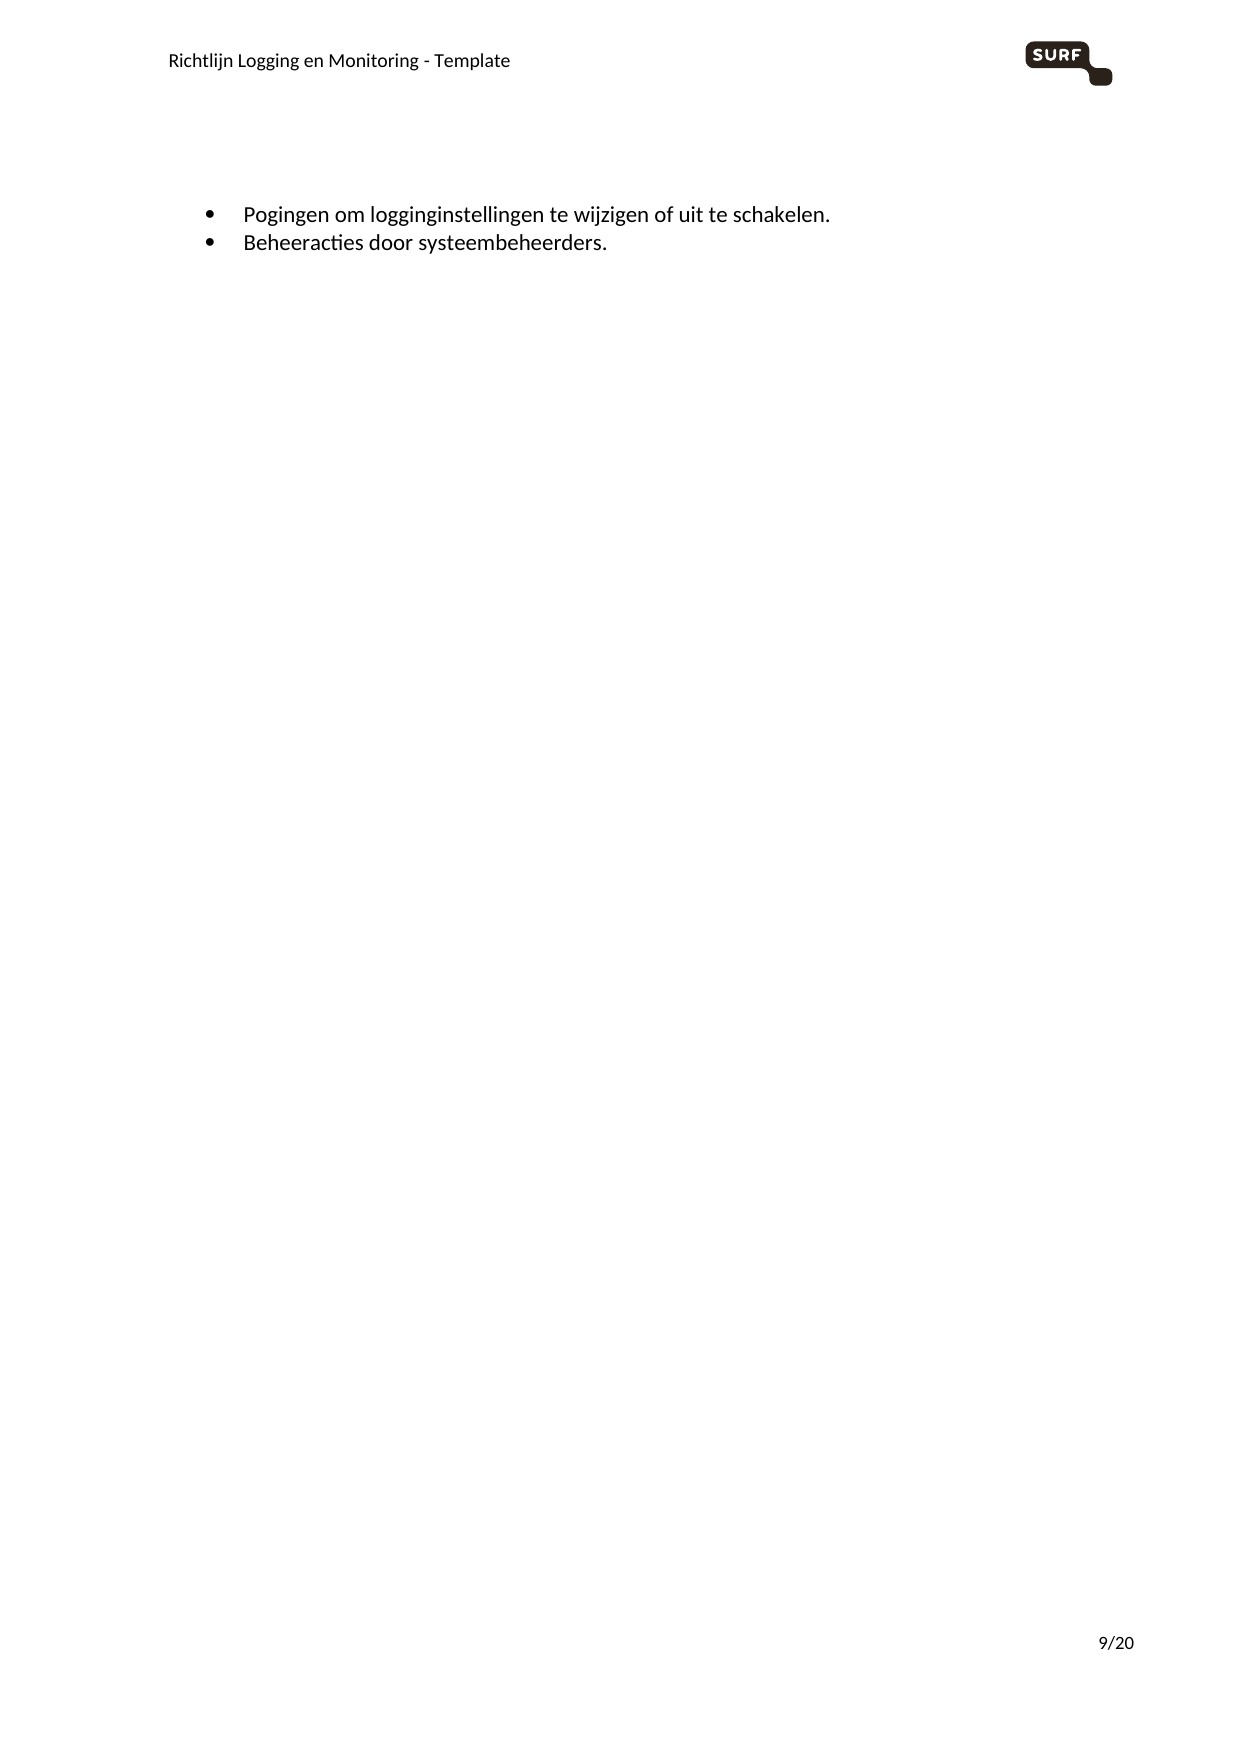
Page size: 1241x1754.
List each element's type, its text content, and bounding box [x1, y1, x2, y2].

list Pogingen om logginginstellingen te wijzigen of uit te schakelen. [206, 199, 1072, 228]
list Beheeracties door systeembeheerders. [206, 228, 1072, 256]
